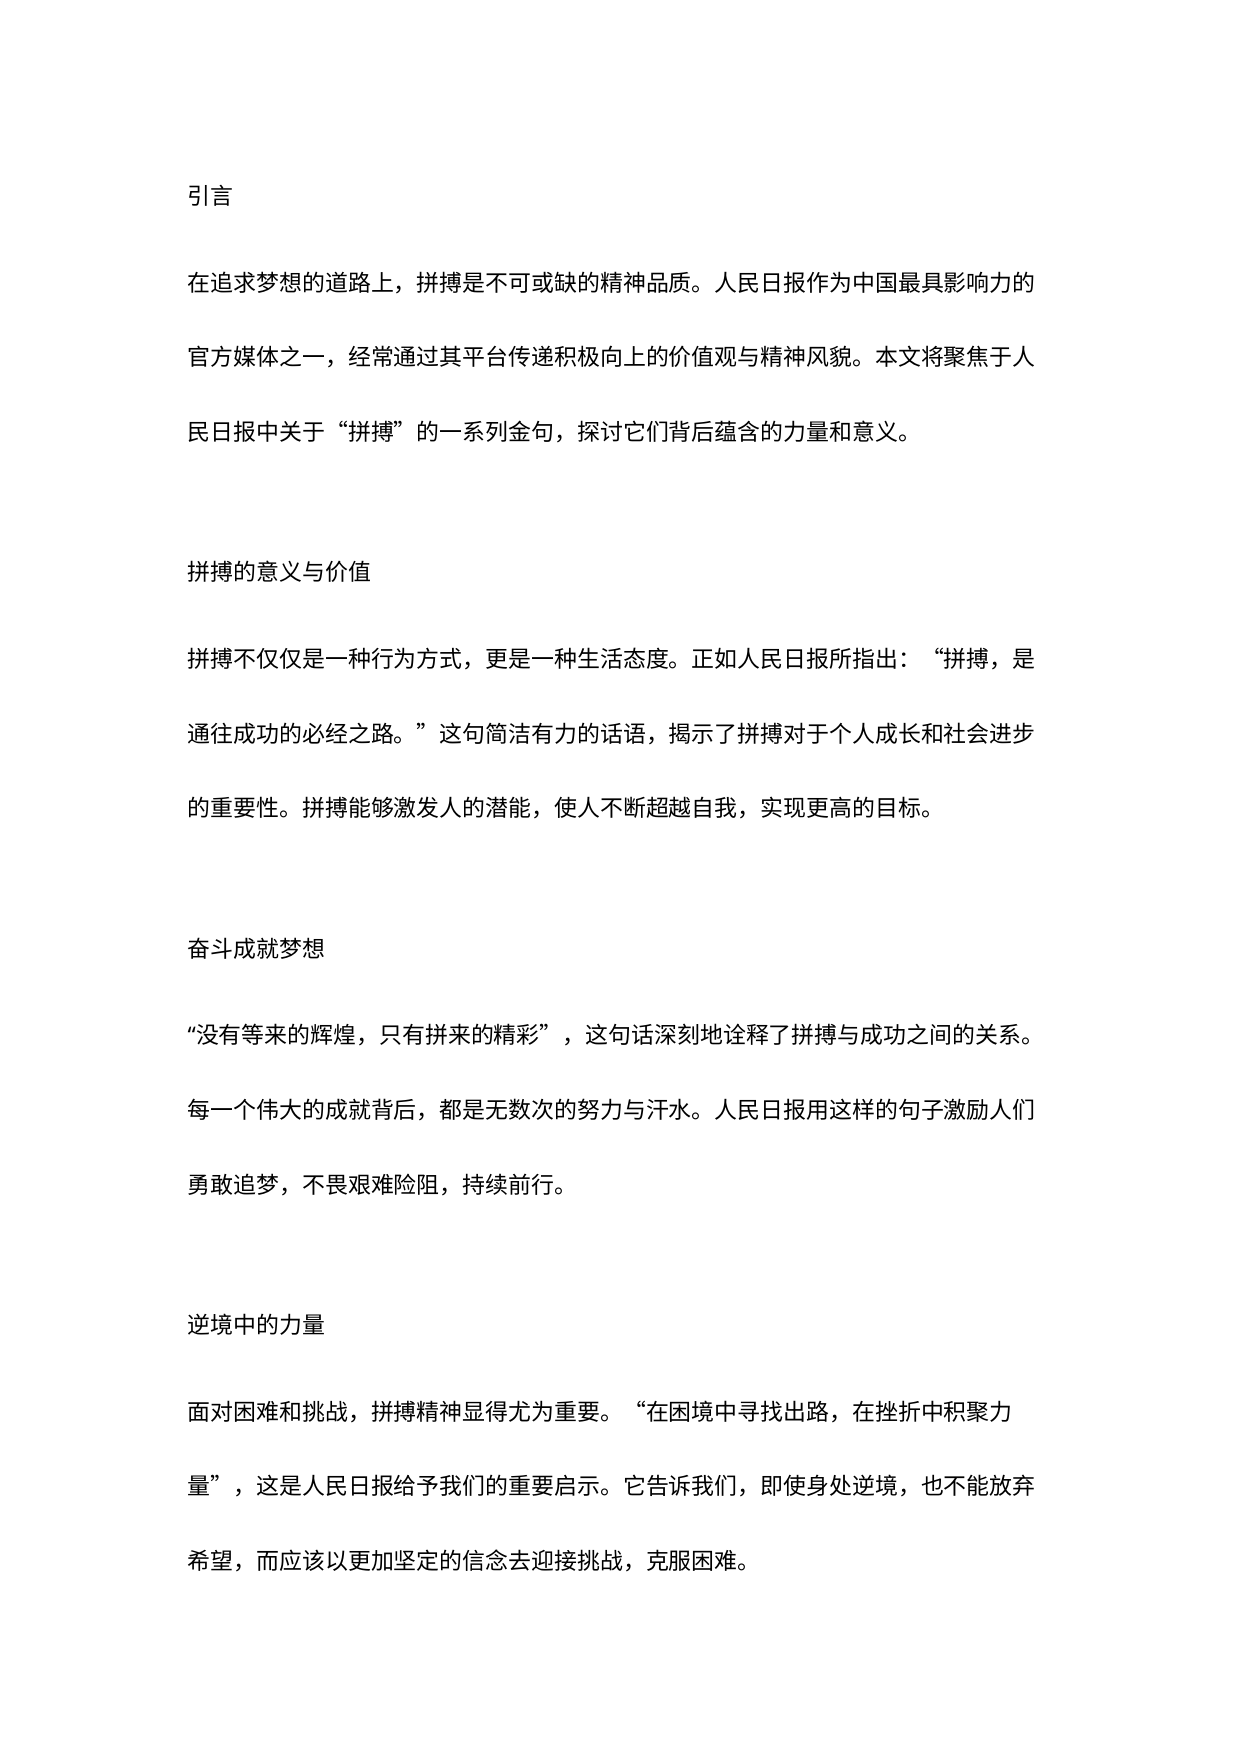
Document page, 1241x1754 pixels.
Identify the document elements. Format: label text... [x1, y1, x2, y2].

text 在追求梦想的道路上，拼搏是不可或缺的精神品质。人民日报作为中国最具影响力的官方媒体之一，经常通过其平台传递积极向上的价值观与精神风貌。本文将聚焦于人民日报中关于“拼搏”的一系列金句，探讨它们背后蕴含的力量和意义。 [187, 248, 1053, 463]
text 逆境中的力量 [187, 1291, 1053, 1356]
text 引言 [187, 162, 1053, 227]
text 奋斗成就梦想 [187, 915, 1053, 980]
text 面对困难和挑战，拼搏精神显得尤为重要。“在困境中寻找出路，在挫折中积聚力量”，这是人民日报给予我们的重要启示。它告诉我们，即使身处逆境，也不能放弃希望，而应该以更加坚定的信念去迎接挑战，克服困难。 [187, 1378, 1053, 1592]
text 拼搏不仅仅是一种行为方式，更是一种生活态度。正如人民日报所指出：“拼搏，是通往成功的必经之路。”这句简洁有力的话语，揭示了拼搏对于个人成长和社会进步的重要性。拼搏能够激发人的潜能，使人不断超越自我，实现更高的目标。 [187, 625, 1053, 839]
text “没有等来的辉煌，只有拼来的精彩”，这句话深刻地诠释了拼搏与成功之间的关系。每一个伟大的成就背后，都是无数次的努力与汗水。人民日报用这样的句子激励人们勇敢追梦，不畏艰难险阻，持续前行。 [187, 1001, 1053, 1216]
text 拼搏的意义与价值 [187, 538, 1053, 603]
